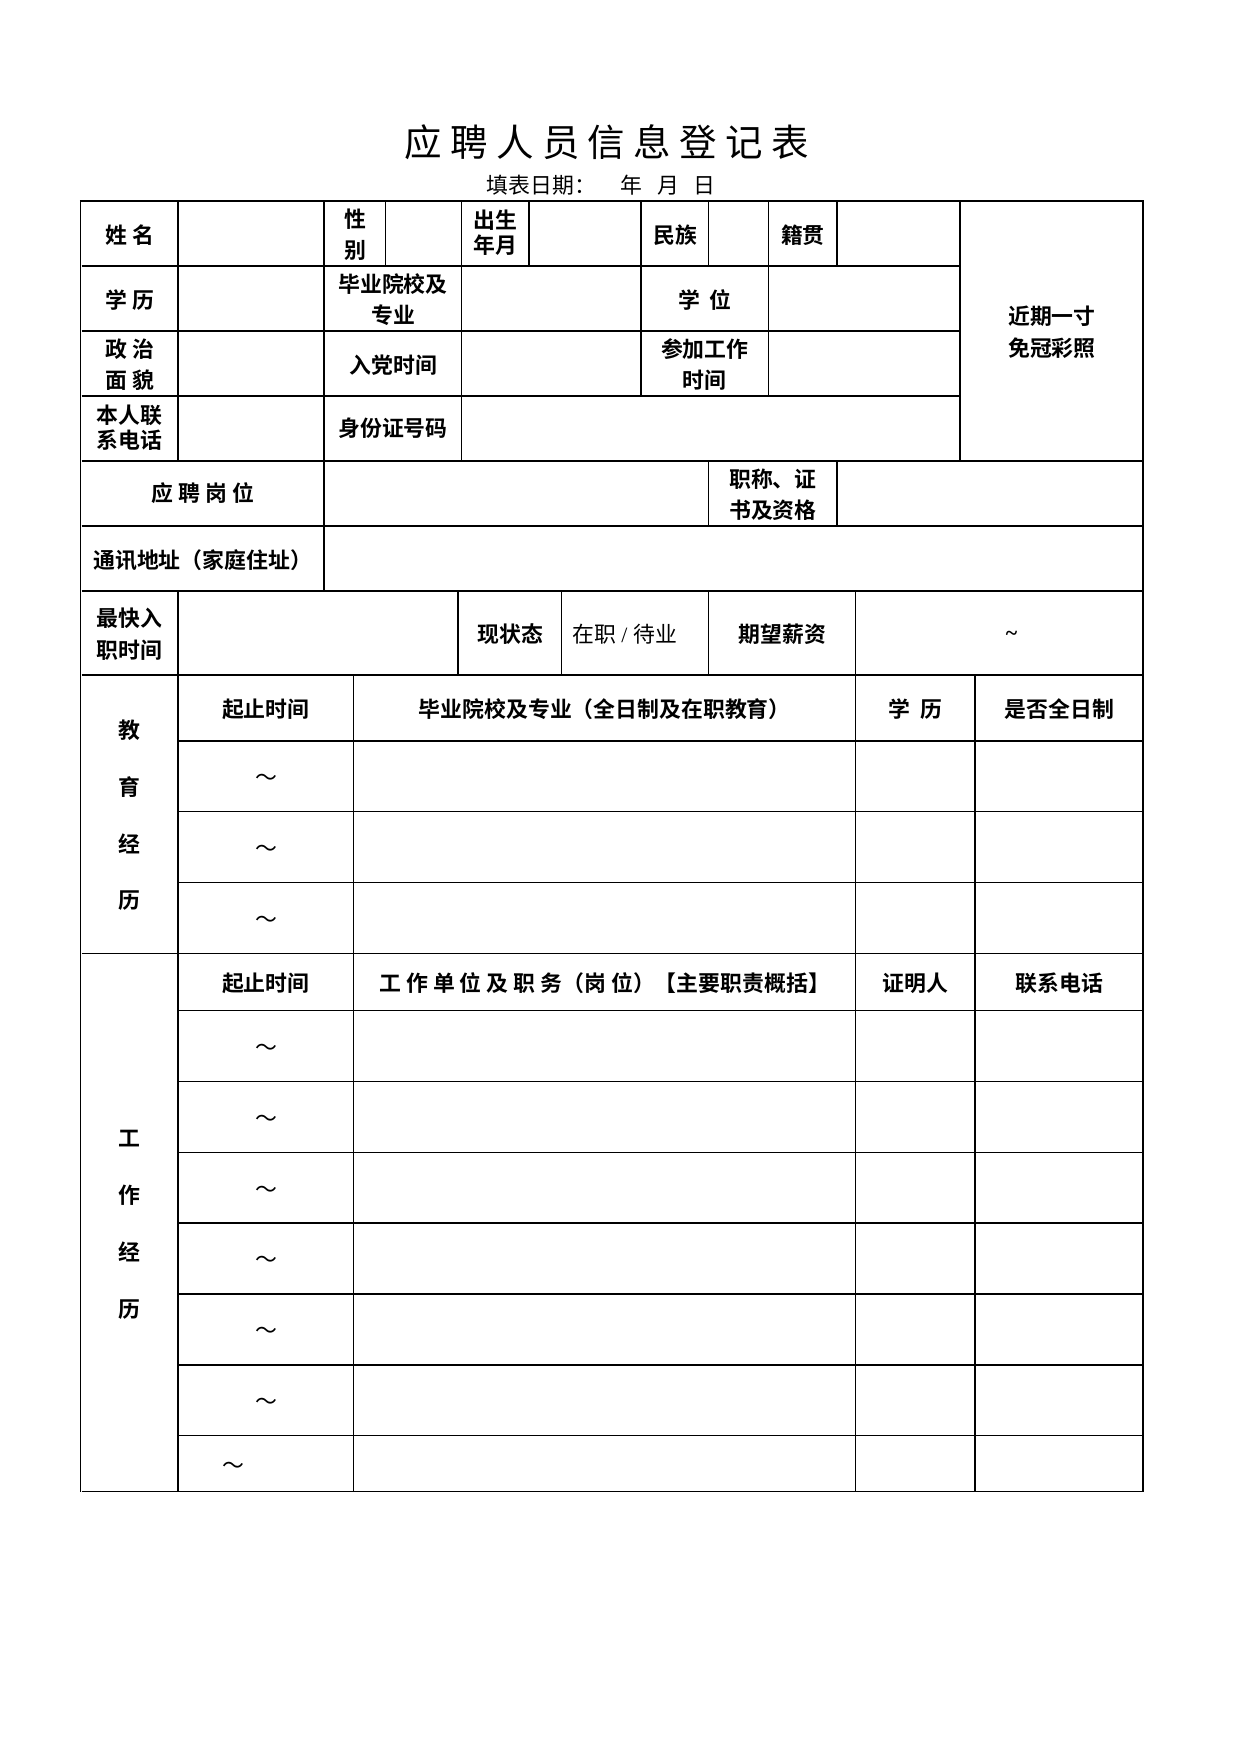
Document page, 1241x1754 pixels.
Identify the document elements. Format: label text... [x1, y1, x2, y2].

table_cell [354, 883, 855, 952]
table_cell [976, 1082, 1142, 1151]
table_cell 现状态 [459, 592, 561, 674]
table_cell 联系电话 [976, 954, 1142, 1010]
table_cell [976, 1436, 1142, 1491]
table_cell 学 历 [856, 676, 974, 740]
table_cell 工 作 单 位 及 职 务（岗 位）【主要职责概括】 [354, 954, 855, 1010]
table_cell ～ [179, 1011, 353, 1081]
table_cell ~ [951, 592, 1047, 674]
table_cell [856, 1436, 974, 1491]
table_cell 是否全日制 [976, 676, 1142, 740]
table_cell 工 作 经 历 [81, 954, 177, 1491]
table_cell [856, 1011, 974, 1081]
table_cell [976, 742, 1142, 811]
table_header 出生 年月 [462, 202, 528, 265]
table_cell [354, 1366, 855, 1435]
table_cell 毕业院校及专业（全日制及在职教育） [354, 676, 855, 740]
table_cell [976, 1224, 1142, 1293]
table_cell 学 历 [81, 266, 177, 330]
table_header [530, 202, 640, 265]
table_cell 在职 / 待业 [562, 592, 708, 674]
table_cell [354, 742, 855, 811]
table_cell [856, 1366, 974, 1435]
table_cell [179, 397, 323, 460]
table_cell [179, 332, 323, 395]
table_cell 学 位 [642, 267, 768, 330]
table_cell [856, 1295, 974, 1364]
table_cell 身份证号码 [325, 397, 461, 460]
table_cell 毕业院校及专业 [325, 267, 461, 330]
table_header 姓 名 [81, 202, 177, 265]
table_cell [976, 1366, 1142, 1435]
table_cell [354, 1295, 855, 1364]
table_cell ～ [179, 883, 353, 952]
table_cell ～ [179, 1436, 353, 1491]
table_cell 起止时间 [179, 954, 353, 1010]
table_header 近期一寸 免冠彩照 [961, 202, 1142, 460]
table_header [386, 202, 461, 265]
table_cell ～ [179, 1153, 353, 1222]
table_cell [856, 742, 974, 811]
table_cell 职称、证书及资格 [709, 462, 836, 525]
table_header [838, 202, 959, 265]
table_cell 通讯地址（家庭住址） [81, 526, 323, 590]
table_cell [462, 397, 959, 460]
table_cell ～ [179, 1295, 353, 1364]
table_cell [769, 267, 959, 330]
table_cell [462, 332, 640, 395]
table_header [709, 202, 768, 265]
table_cell [179, 592, 457, 674]
table_cell [856, 1082, 974, 1151]
table_cell 本人联系电话 [81, 396, 177, 460]
table_cell ～ [179, 1366, 353, 1435]
table_cell [856, 883, 974, 952]
table_cell [838, 462, 1142, 525]
table_cell ～ [179, 742, 353, 811]
table_cell [462, 267, 640, 330]
table_cell [325, 527, 1142, 590]
table_cell [769, 332, 959, 395]
table_cell [354, 1153, 855, 1222]
table_cell 起止时间 [179, 676, 353, 740]
table_header 籍贯 [769, 202, 836, 265]
table_cell [354, 812, 855, 882]
table_cell [976, 812, 1142, 882]
table_cell [1047, 592, 1142, 674]
table_cell 教 育 经 历 [81, 675, 177, 952]
table_cell ～ [179, 1224, 353, 1293]
text 填表日期： 年 月 日 [146, 168, 1067, 200]
table_cell [354, 1436, 855, 1491]
table_cell [354, 1011, 855, 1081]
table_cell 最快入职时间 [81, 591, 177, 674]
table_cell 入党时间 [325, 332, 461, 395]
table_cell 应 聘 岗 位 [81, 461, 323, 525]
table_cell [179, 267, 323, 330]
table_cell [976, 1295, 1142, 1364]
table_cell [976, 883, 1142, 952]
table_header [179, 202, 323, 265]
table_cell ～ [179, 812, 353, 882]
table_cell 政 治 面 貌 [81, 331, 177, 395]
table_cell [856, 1224, 974, 1293]
table_cell [354, 1082, 855, 1151]
table_cell [976, 1153, 1142, 1222]
text 应 聘 人 员 信 息 登 记 表 [146, 110, 1067, 168]
table_cell [856, 1153, 974, 1222]
table_cell 参加工作时间 [642, 332, 768, 395]
table_cell [856, 592, 951, 674]
table_cell 证明人 [856, 954, 974, 1010]
table_cell 期望薪资 [709, 592, 855, 674]
table_header 性别 [325, 202, 385, 265]
table_cell [325, 462, 708, 525]
table_cell [856, 812, 974, 882]
table_cell [354, 1224, 855, 1293]
table_cell ～ [179, 1082, 353, 1151]
table_cell [976, 1011, 1142, 1081]
table_header 民族 [642, 202, 708, 265]
